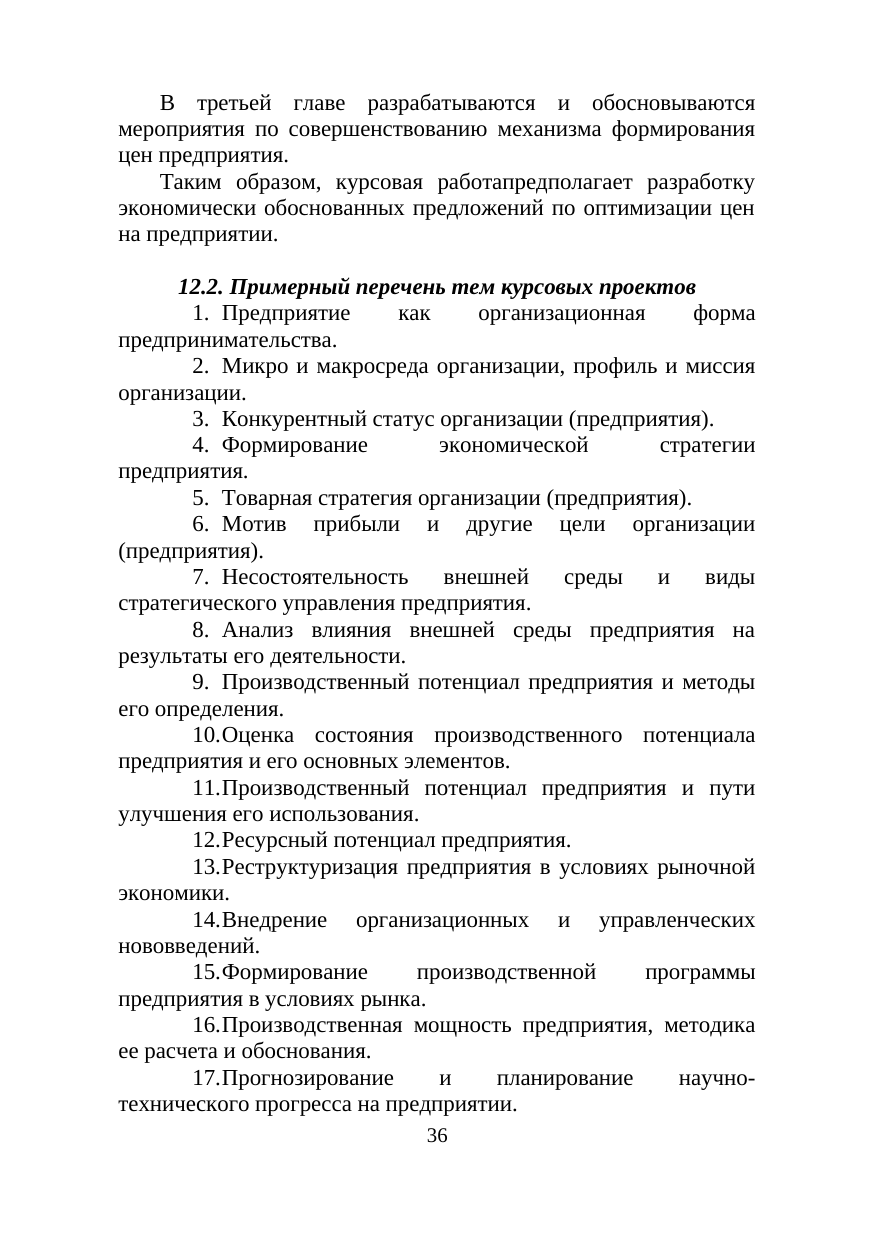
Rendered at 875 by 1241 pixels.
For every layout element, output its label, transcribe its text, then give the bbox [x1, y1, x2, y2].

list Конкурентный статус организации (предприятия). [118, 405, 756, 431]
list Оценка состояния производственного потенциала предприятия и его основных элементов. [118, 721, 756, 774]
list Мотив прибыли и другие цели организации (предприятия). [118, 510, 756, 563]
list Формирование производственной программы предприятия в условиях рынка. [118, 958, 756, 1011]
list Внедрение организационных и управленческих нововведений. [118, 906, 756, 958]
list Формирование экономической стратегии предприятия. [118, 431, 756, 484]
text 12.2. Примерный перечень тем курсовых проектов [118, 273, 756, 299]
list Товарная стратегия организации (предприятия). [118, 484, 756, 510]
list Микро и макросреда организации, профиль и миссия организации. [118, 352, 756, 405]
text В третьей главе разрабатываются и обосновываются мероприятия по совершенствованию механизма формирования цен предприятия. [118, 89, 756, 168]
list Несостоятельность внешней среды и виды стратегического управления предприятия. [118, 563, 756, 616]
list Производственный потенциал предприятия и пути улучшения его использования. [118, 774, 756, 827]
list Прогнозирование и планирование научно-технического прогресса на предприятии. [118, 1064, 756, 1116]
list Производственная мощность предприятия, методика ее расчета и обоснования. [118, 1011, 756, 1064]
list Ресурсный потенциал предприятия. [118, 827, 756, 853]
text Таким образом, курсовая работапредполагает разработку экономически обоснованных предложений по оптимизации цен на предприятии. [118, 168, 756, 247]
list Производственный потенциал предприятия и методы его определения. [118, 668, 756, 721]
list Анализ влияния внешней среды предприятия на результаты его деятельности. [118, 616, 756, 668]
list Предприятие как организационная форма предпринимательства. [118, 299, 756, 352]
list Реструктуризация предприятия в условиях рыночной экономики. [118, 853, 756, 906]
